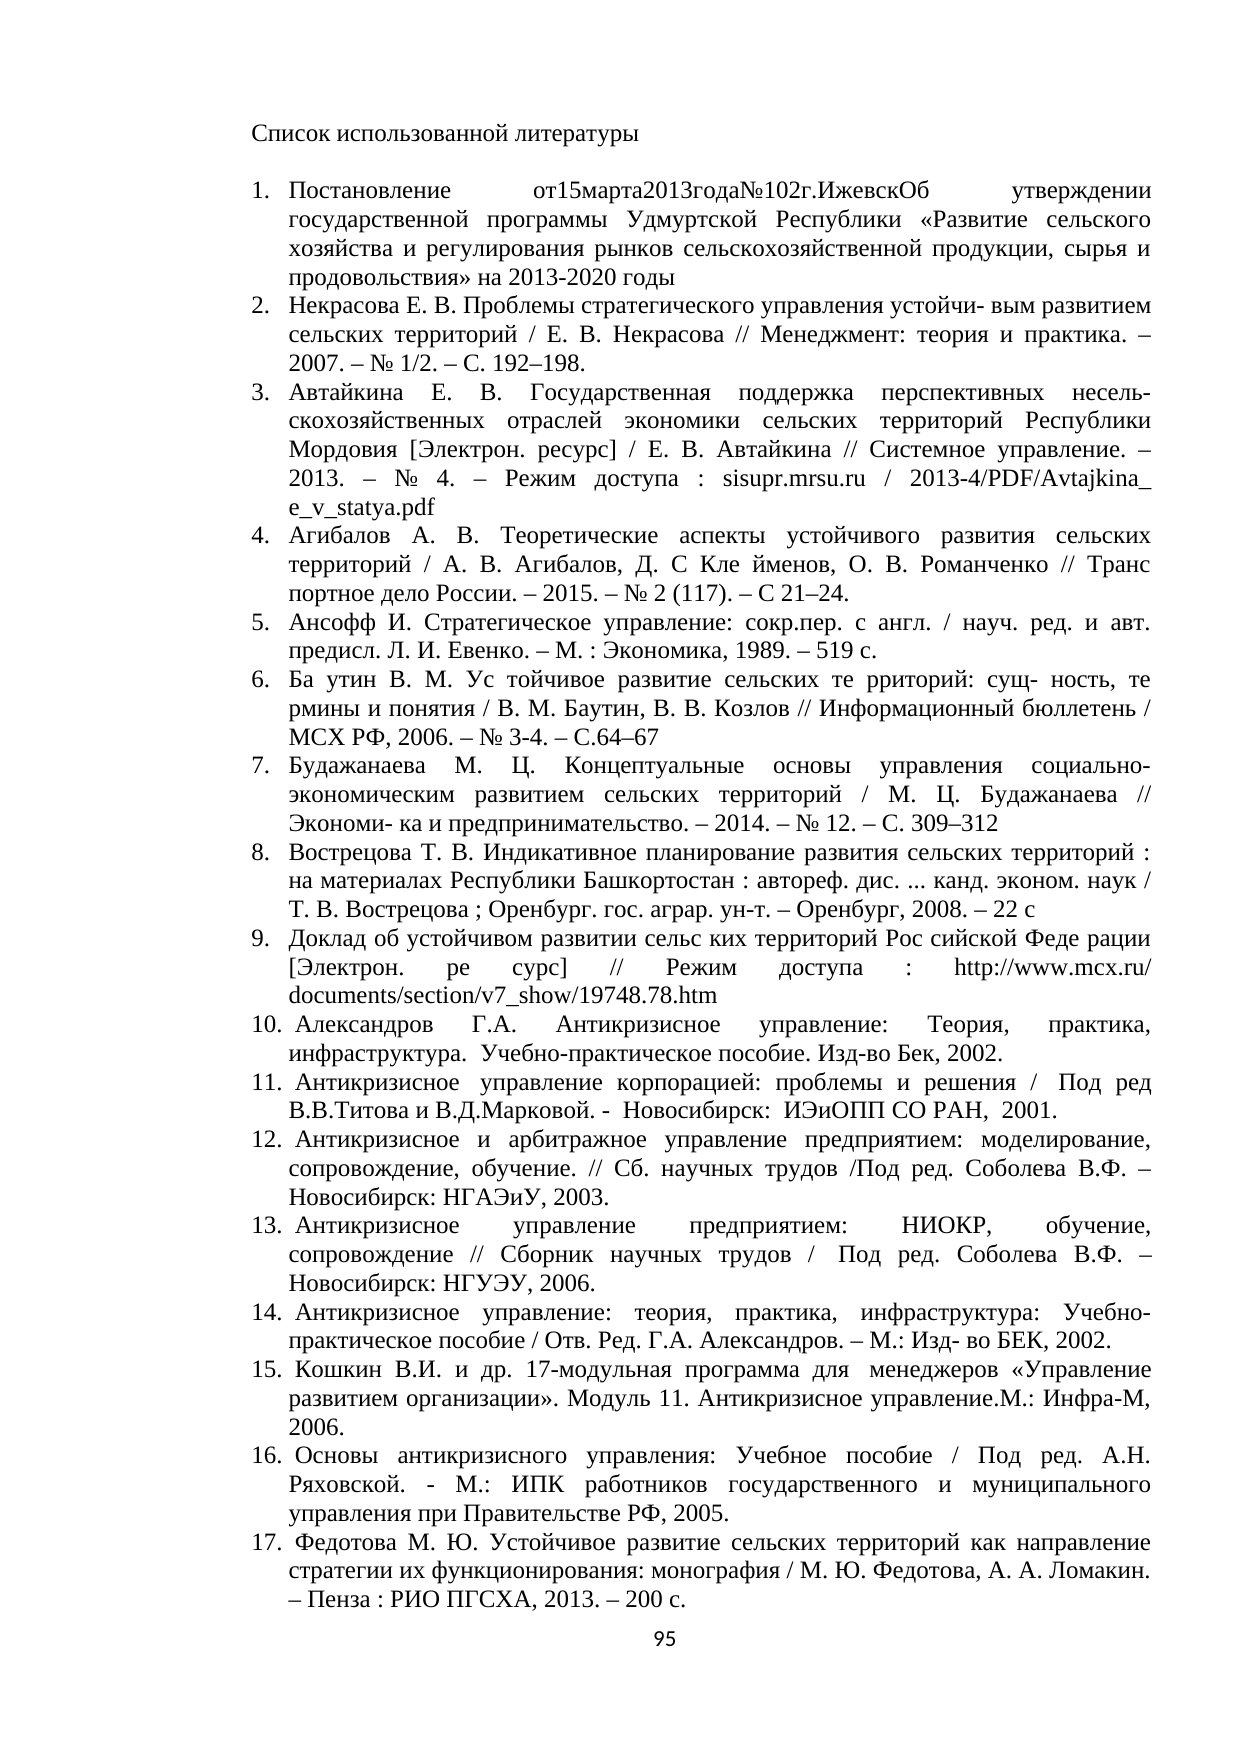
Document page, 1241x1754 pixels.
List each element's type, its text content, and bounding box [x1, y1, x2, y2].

list Федотова М. Ю. Устойчивое развитие сельских территорий как направление стратегии их функционирования: монография / М. Ю. Федотова, А. А. Ломакин. – Пенза : РИО ПГСХА, 2013. – 200 c. [251, 1527, 1152, 1613]
list Антикризисное управление корпорацией: проблемы и решения / Под ред В.В.Титова и В.Д.Марковой. - Новосибирск: ИЭиОПП СО РАН, 2001. [251, 1067, 1152, 1124]
list Александров Г.А. Антикризисное управление: Теория, практика, инфраструктура. Учебно-практическое пособие. Изд-во Бек, 2002. [251, 1009, 1152, 1067]
list Доклад об устойчивом развитии сельс ких территорий Рос сийской Феде рации [Электрон. ре сурс] // Режим доступа : http://www.mcx.ru/ documents/section/v7_show/19748.78.htm [251, 923, 1152, 1009]
list Антикризисное и арбитражное управление предприятием: моделирование, сопровождение, обучение. // Сб. научных трудов /Под ред. Соболева В.Ф. – Новосибирск: НГАЭиУ, 2003. [251, 1124, 1152, 1211]
list Кошкин В.И. и др. 17-модульная программа для менеджеров «Управление развитием организации». Модуль 11. Антикризисное управление.М.: Инфра-М, 2006. [251, 1354, 1152, 1441]
list Антикризисное управление: теория, практика, инфраструктура: Учебно-практическое пособие / Отв. Ред. Г.А. Александров. – М.: Изд- во БЕК, 2002. [251, 1297, 1152, 1354]
list Постановление от15марта2013года№102г.ИжевскОб утверждении государственной программы Удмуртской Республики «Развитие сельского хозяйства и регулирования рынков сельскохозяйственной продукции, сырья и продовольствия» на 2013-2020 годы [251, 176, 1152, 291]
text Список использованной литературы [177, 118, 1152, 147]
list Агибалов А. В. Теоретические аспекты устойчивого развития сельских территорий / А. В. Агибалов, Д. С Кле йменов, О. В. Романченко // Транс портное дело России. – 2015. – № 2 (117). – С 21–24. [251, 521, 1152, 607]
list Вострецова Т. В. Индикативное планирование развития сельских территорий : на материалах Республики Башкортостан : автореф. дис. ... канд. эконом. наук / Т. В. Вострецова ; Оренбург. гос. аграр. ун-т. – Оренбург, 2008. – 22 с [251, 837, 1152, 923]
list Некрасова Е. В. Проблемы стратегического управления устойчи- вым развитием сельских территорий / Е. В. Некрасова // Менеджмент: теория и практика. – 2007. – № 1/2. – С. 192–198. [251, 291, 1152, 377]
list Антикризисное управление предприятием: НИОКР, обучение, сопровождение // Сборник научных трудов / Под ред. Соболева В.Ф. – Новосибирск: НГУЭУ, 2006. [251, 1211, 1152, 1297]
list Ансофф И. Стратегическое управление: сокр.пер. с англ. / науч. ред. и авт. предисл. Л. И. Евенко. – М. : Экономика, 1989. – 519 с. [251, 607, 1152, 664]
list Ба утин В. М. Ус тойчивое развитие сельских те рриторий: сущ- ность, те рмины и понятия / В. М. Баутин, В. В. Козлов // Информационный бюллетень / МСХ РФ, 2006. – № 3-4. – С.64–67 [251, 664, 1152, 751]
list Будажанаева М. Ц. Концептуальные основы управления социально- экономическим развитием сельских территорий / М. Ц. Будажанаева // Экономи- ка и предпринимательство. – 2014. – № 12. – С. 309–312 [251, 751, 1152, 837]
list Автайкина Е. В. Государственная поддержка перспективных несель- скохозяйственных отраслей экономики сельских территорий Республики Мордовия [Электрон. ресурс] / Е. В. Автайкина // Системное управление. – 2013. – № 4. – Режим доступа : sisupr.mrsu.ru / 2013-4/PDF/Avtajkina_ e_v_statya.pdf [251, 377, 1152, 521]
list Основы антикризисного управления: Учебное пособие / Под ред. А.Н. Ряховской. - М.: ИПК работников государственного и муниципального управления при Правительстве РФ, 2005. [251, 1441, 1152, 1527]
